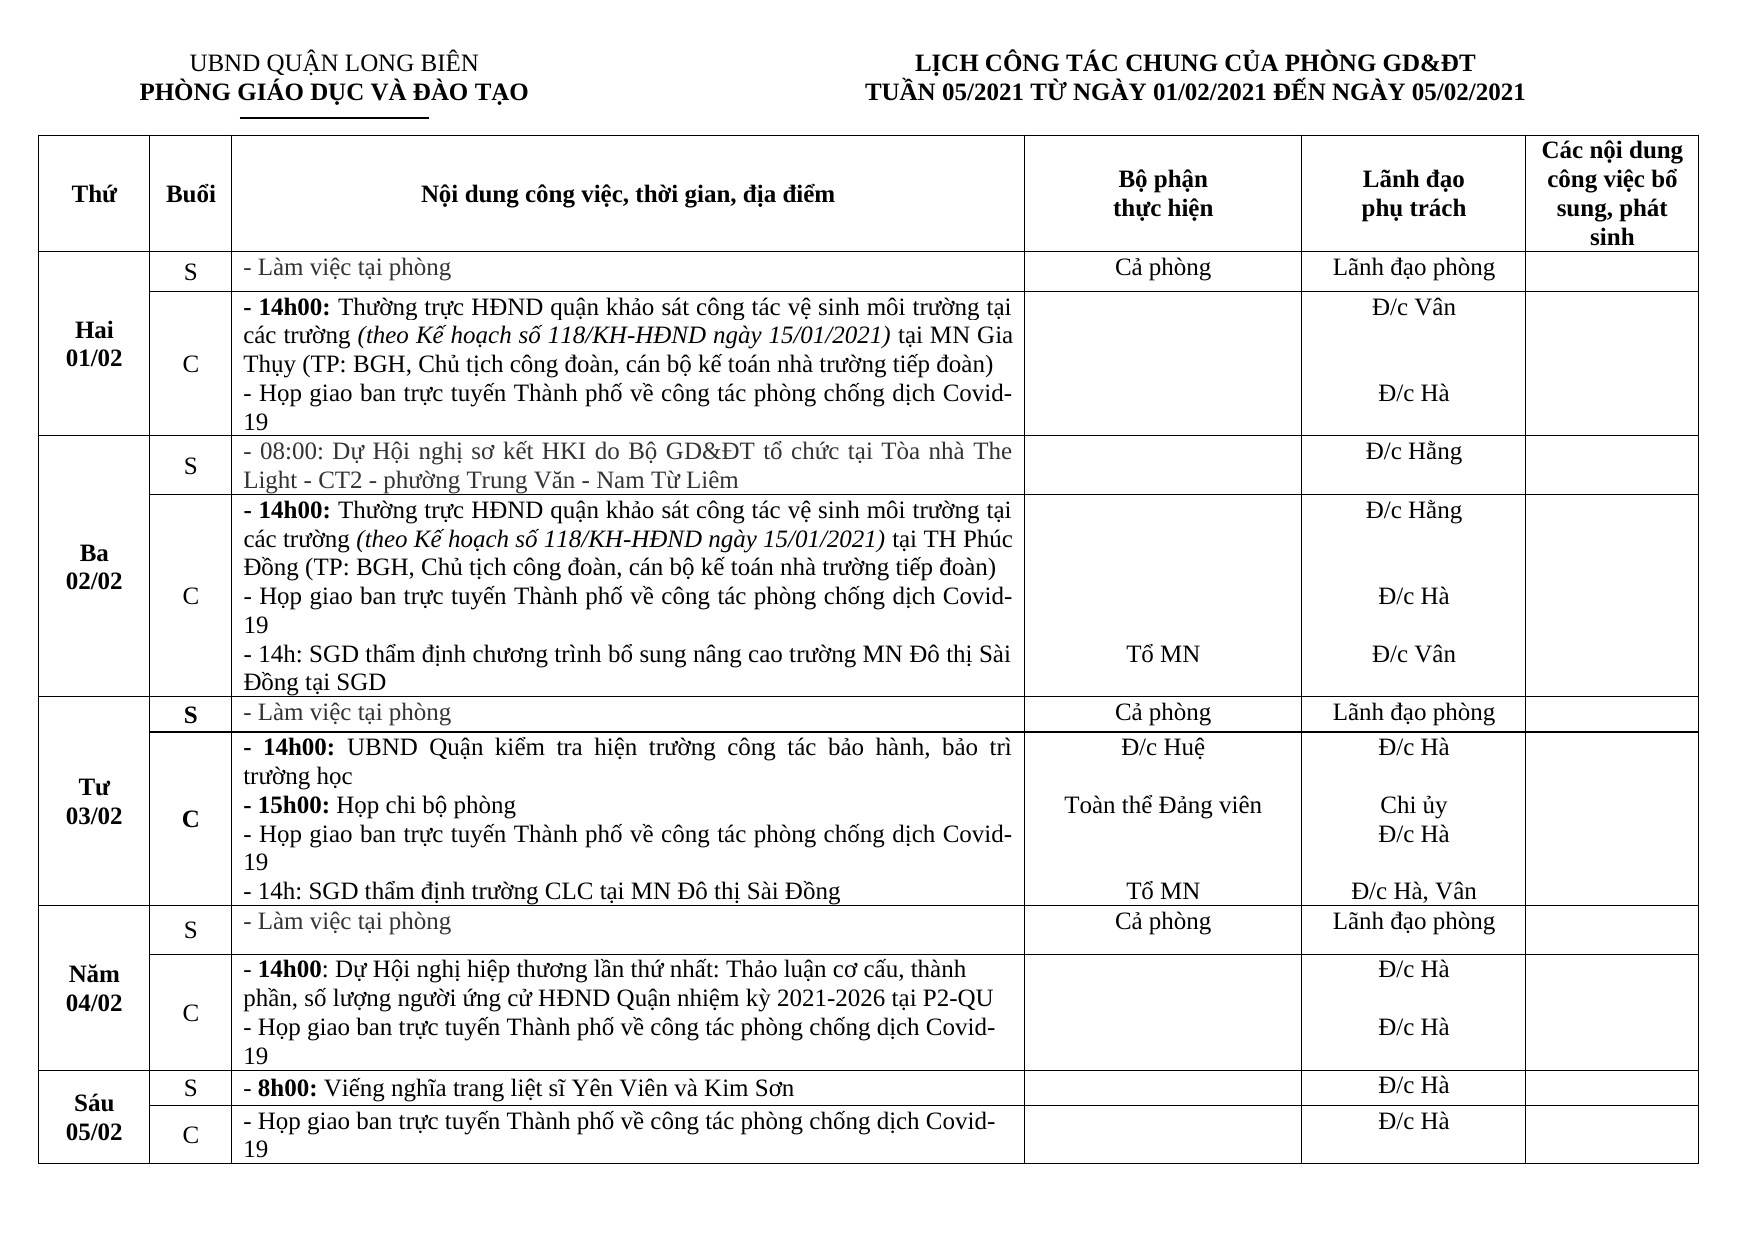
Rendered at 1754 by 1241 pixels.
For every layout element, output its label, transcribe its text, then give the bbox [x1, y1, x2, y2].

table_cell Hai 01/02 [39, 252, 149, 435]
table_cell S [150, 906, 231, 953]
table_cell [1526, 1106, 1698, 1163]
table_cell C [150, 733, 231, 905]
table_cell Cả phòng [1025, 252, 1301, 291]
table_cell Ba 02/02 [39, 436, 149, 696]
table_cell Đ/c Vân Đ/c Hà [1302, 292, 1525, 435]
table_cell Sáu 05/02 [39, 1071, 149, 1163]
table_cell Tổ MN [1025, 495, 1301, 696]
table_cell Đ/c Hà [1302, 1071, 1525, 1105]
table_cell [1526, 697, 1698, 731]
table_cell S [150, 252, 231, 291]
table_cell S [150, 697, 231, 731]
table_cell [1025, 1071, 1301, 1105]
table_cell Đ/c Hà [1302, 1106, 1525, 1163]
table_cell Đ/c Hà Chi ủy Đ/c Hà Đ/c Hà, Vân [1302, 733, 1525, 905]
table_cell - Làm việc tại phòng [232, 252, 1024, 291]
table_cell [1025, 1106, 1301, 1163]
table_cell [1526, 436, 1698, 494]
table_cell Buổi [150, 136, 231, 251]
table_cell Lãnh đạo phòng [1302, 697, 1525, 731]
table_cell - Làm việc tại phòng [232, 697, 1024, 731]
table_cell Năm 04/02 [39, 906, 149, 1069]
table_cell C [150, 292, 231, 435]
table_cell [1526, 252, 1698, 291]
table_cell C [150, 1106, 231, 1163]
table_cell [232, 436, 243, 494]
table_cell Các nội dung công việc bổ sung, phát sinh [1526, 136, 1698, 251]
table_cell [1526, 906, 1698, 953]
table_cell Đ/c Hằng [1302, 436, 1525, 494]
table_cell C [150, 955, 231, 1069]
table_cell - 08:00: Dự Hội nghị sơ kết HKI do Bộ GD&ĐT tổ chức tại Tòa nhà The Light - CT2 - phường Trung Văn - Nam Từ Liêm [739, 436, 1024, 494]
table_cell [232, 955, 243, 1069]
table_cell S [150, 436, 231, 494]
table_cell - 14h00: Thường trực HĐND quận khảo sát công tác vệ sinh môi trường tại các trường (theo Kế hoạch số 118/KH-HĐND ngày 15/01/2021) tại MN Gia Thụy (TP: BGH, Chủ tịch công đoàn, cán bộ kế toán nhà trường tiếp đoàn) - Họp giao ban trực tuyến Thành phố về công tác phòng chống dịch Covid-19 [232, 292, 1024, 435]
table_cell Nội dung công việc, thời gian, địa điểm [232, 136, 1024, 251]
table_cell [1025, 292, 1301, 435]
table_cell Lãnh đạo phụ trách [1302, 136, 1525, 251]
table_cell Lãnh đạo phòng [1302, 252, 1525, 291]
table_cell C [150, 495, 231, 696]
table_cell - 14h00: Thường trực HĐND quận khảo sát công tác vệ sinh môi trường tại các trường (theo Kế hoạch số 118/KH-HĐND ngày 15/01/2021) tại TH Phúc Đồng (TP: BGH, Chủ tịch công đoàn, cán bộ kế toán nhà trường tiếp đoàn) - Họp giao ban trực tuyến Thành phố về công tác phòng chống dịch Covid-19 - 14h: SGD thẩm định chương trình bổ sung nâng cao trường MN Đô thị Sài Đồng tại SGD [232, 495, 1024, 696]
table_cell [1526, 292, 1698, 435]
table_cell [1526, 1071, 1698, 1105]
table_cell Bộ phận thực hiện [1025, 136, 1301, 251]
table_cell Đ/c Hà Đ/c Hà [1302, 955, 1525, 1069]
table_cell Lãnh đạo phòng [1302, 906, 1525, 953]
table_cell S [150, 1071, 231, 1105]
table_cell Đ/c Hằng Đ/c Hà Đ/c Vân [1302, 495, 1525, 696]
table_header UBND QUẬN LONG BIÊN PHÒNG GIÁO DỤC VÀ ĐÀO TẠO [11, 20, 657, 134]
table_cell Cả phòng [1025, 697, 1301, 731]
table_cell - 14h00: UBND Quận kiểm tra hiện trường công tác bảo hành, bảo trì trường học - 15h00: Họp chi bộ phòng - Họp giao ban trực tuyến Thành phố về công tác phòng chống dịch Covid-19 - 14h: SGD thẩm định trường CLC tại MN Đô thị Sài Đồng [232, 733, 1024, 905]
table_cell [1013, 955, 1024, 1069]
table_cell Tư 03/02 [39, 697, 149, 905]
table_cell Đ/c Huệ Toàn thể Đảng viên Tổ MN [1025, 733, 1301, 905]
table_cell [1025, 436, 1301, 494]
table_header LỊCH CÔNG TÁC CHUNG CỦA PHÒNG GD&ĐT TUẦN 05/2021 TỪ NGÀY 01/02/2021 ĐẾN NGÀY 05/02/2021 [657, 20, 1734, 134]
table_cell - Làm việc tại phòng [232, 906, 1024, 953]
table_cell [1526, 955, 1698, 1069]
table_cell [1526, 495, 1698, 696]
table_cell Thứ [39, 136, 149, 251]
table_cell Cả phòng [1025, 906, 1301, 953]
table_cell - Họp giao ban trực tuyến Thành phố về công tác phòng chống dịch Covid-19 [232, 1106, 1024, 1163]
table_cell - 8h00: Viếng nghĩa trang liệt sĩ Yên Viên và Kim Sơn [232, 1071, 1024, 1105]
table_cell [1025, 955, 1301, 1069]
table_cell [1526, 733, 1698, 905]
